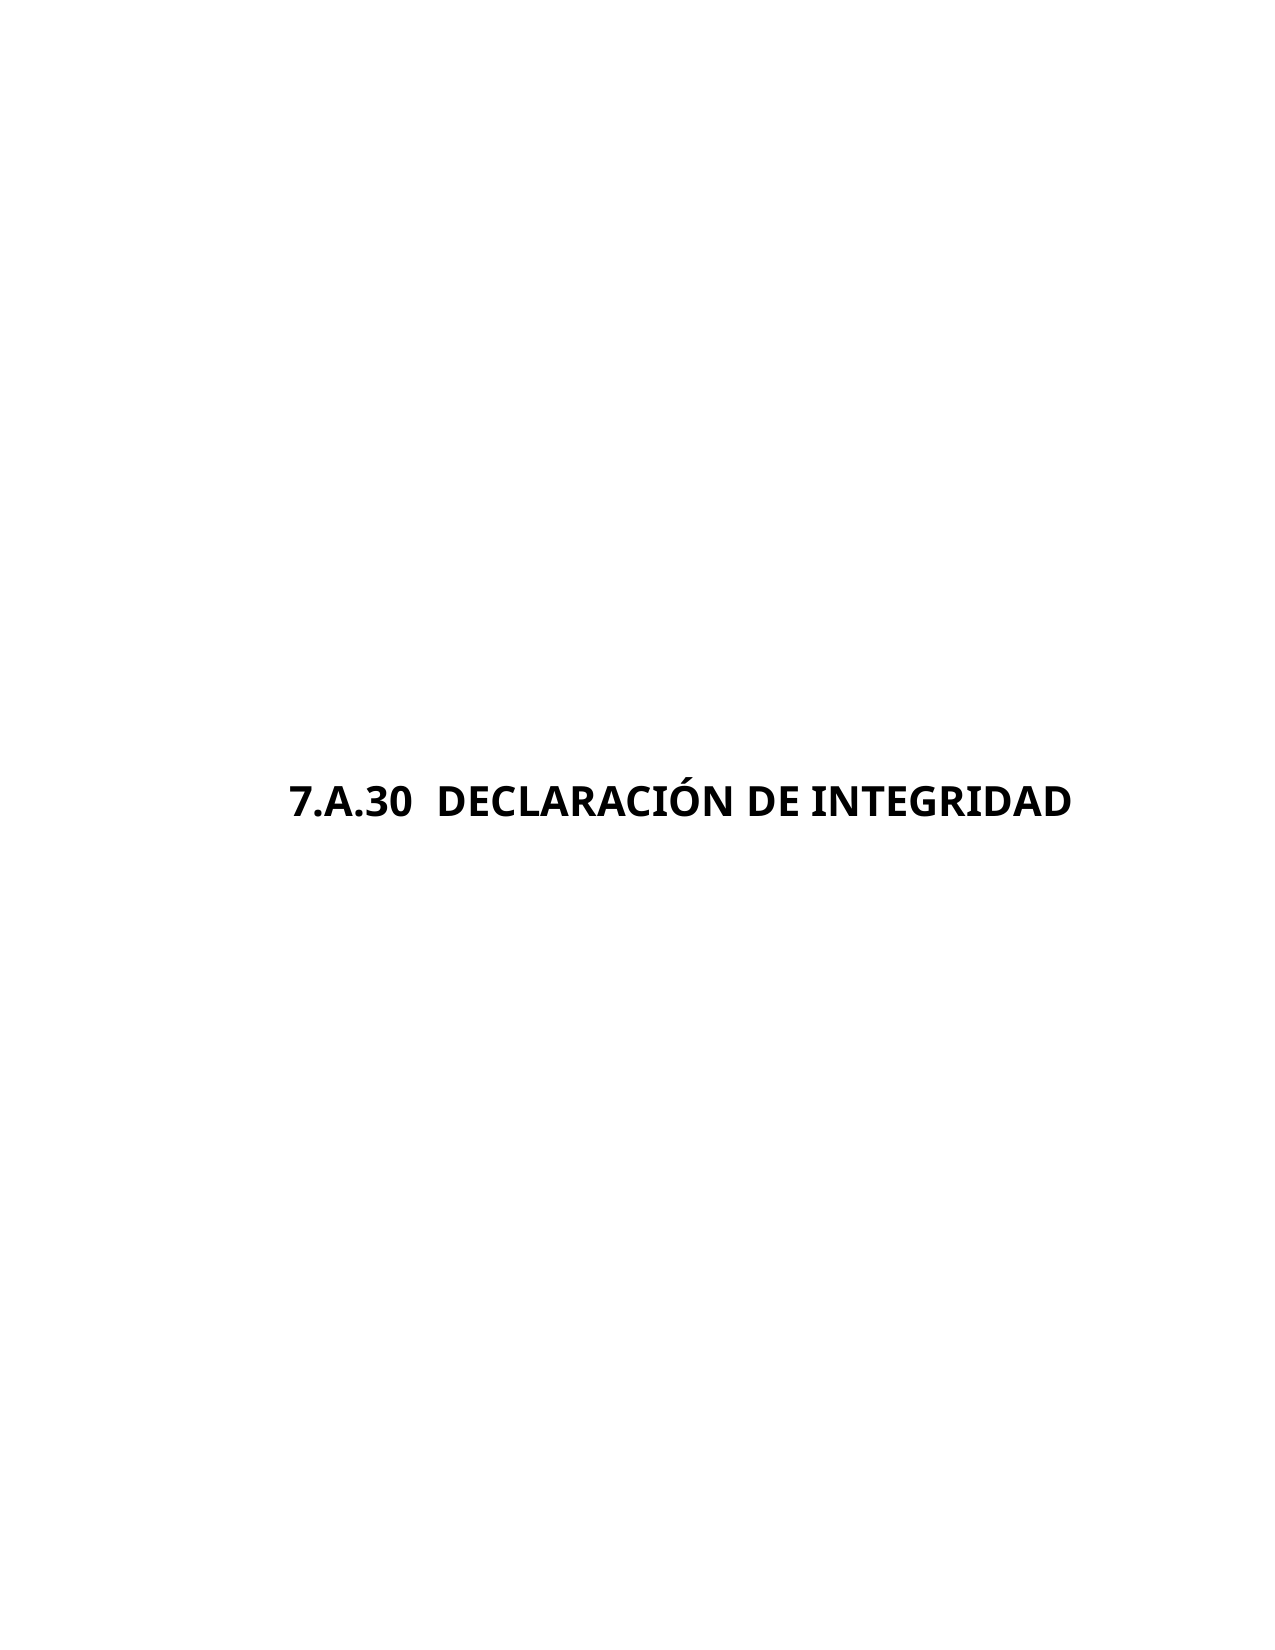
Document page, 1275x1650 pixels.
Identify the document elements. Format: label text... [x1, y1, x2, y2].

text 7.A.30 DECLARACIÓN DE INTEGRIDAD [148, 772, 1214, 829]
